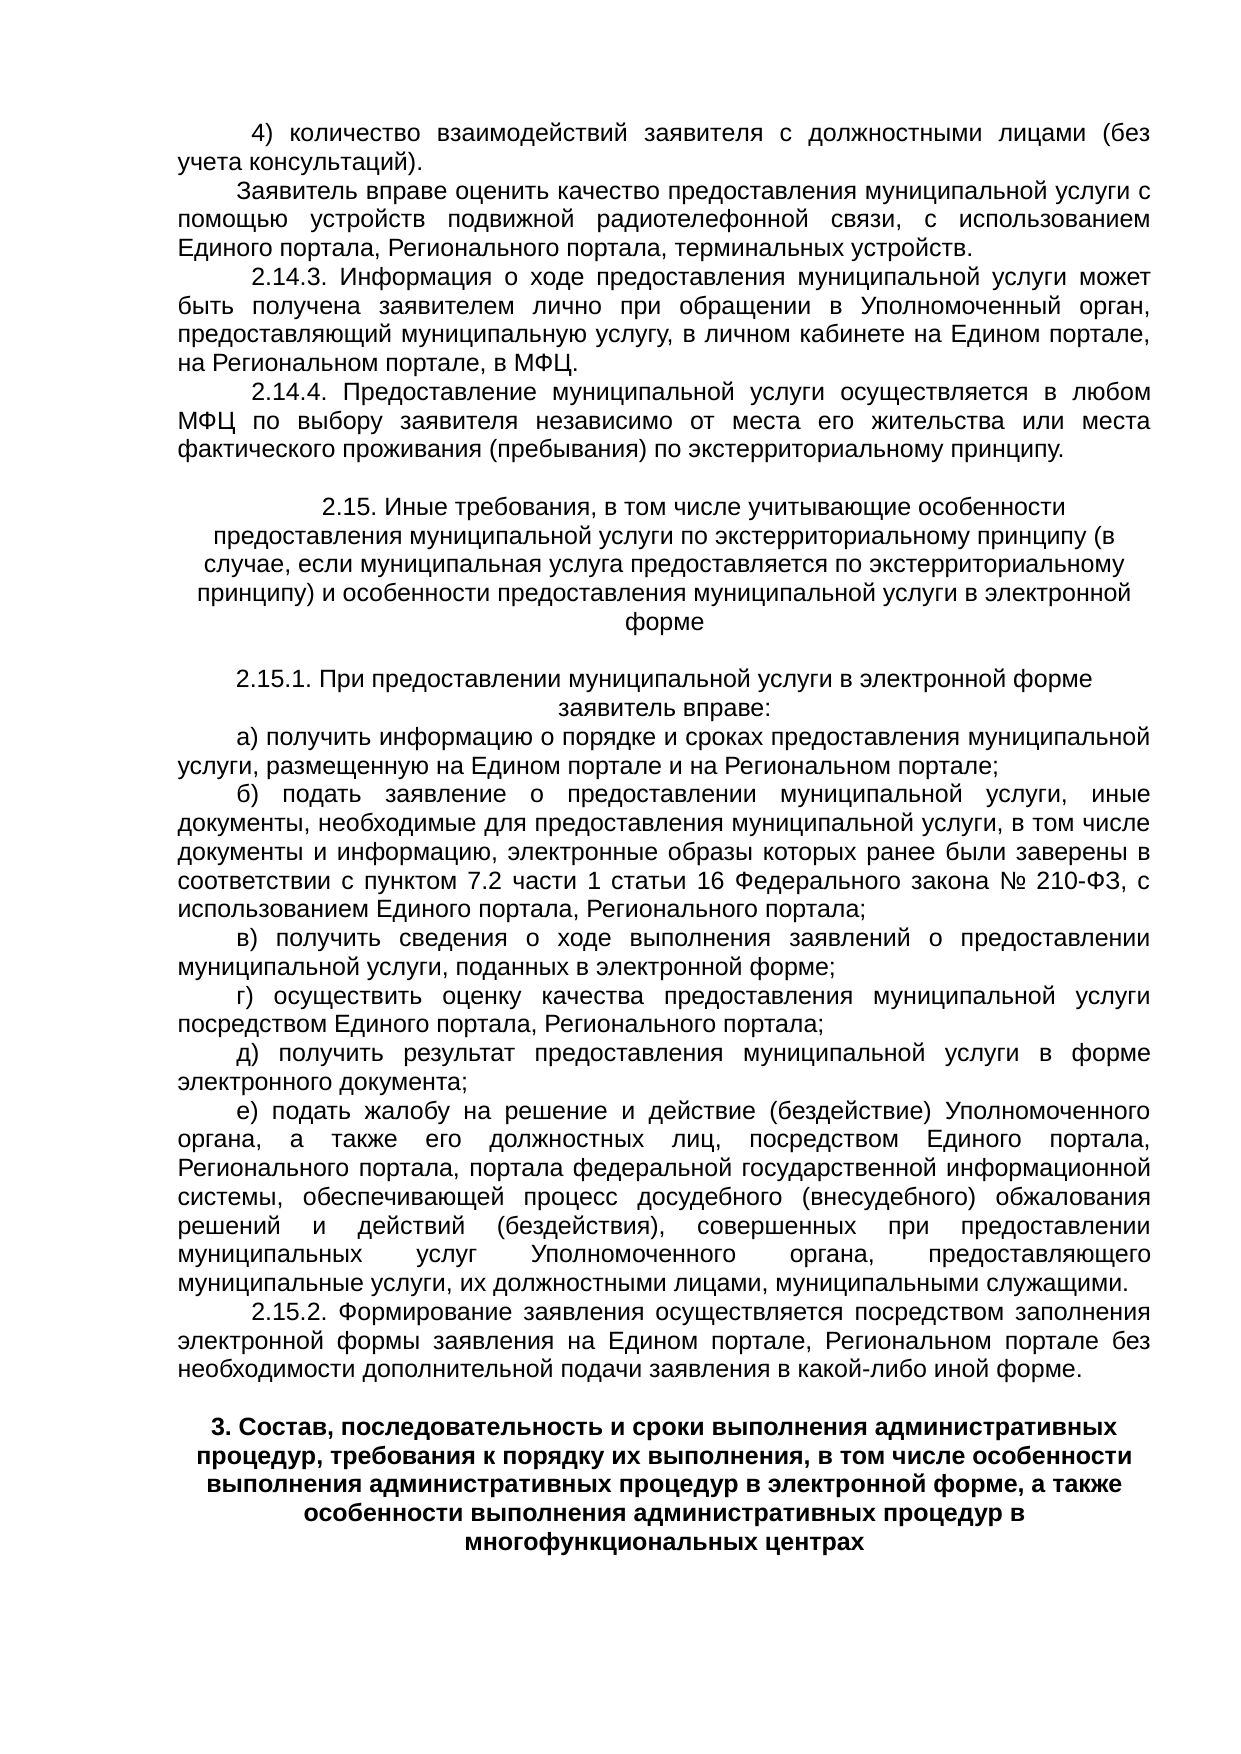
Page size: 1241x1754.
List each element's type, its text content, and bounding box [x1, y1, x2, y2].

text а) получить информацию о порядке и сроках предоставления муниципальной услуги, размещенную на Едином портале и на Региональном портале; [177, 722, 1152, 779]
list 4) количество взаимодействий заявителя с должностными лицами (без учета консультаций). [177, 118, 1152, 176]
text 2.15. Иные требования, в том числе учитывающие особенности предоставления муниципальной услуги по экстерриториальному принципу (в случае, если муниципальная услуга предоставляется по экстерриториальному принципу) и особенности предоставления муниципальной услуги в электронной форме [177, 492, 1152, 636]
text 2.14.4. Предоставление муниципальной услуги осуществляется в любом МФЦ по выбору заявителя независимо от места его жительства или места фактического проживания (пребывания) по экстерриториальному принципу. [177, 377, 1152, 463]
text 2.15.2. Формирование заявления осуществляется посредством заполнения электронной формы заявления на Едином портале, Региональном портале без необходимости дополнительной подачи заявления в какой-либо иной форме. [177, 1297, 1152, 1383]
text Заявитель вправе оценить качество предоставления муниципальной услуги с помощью устройств подвижной радиотелефонной связи, с использованием Единого портала, Регионального портала, терминальных устройств. [177, 176, 1152, 262]
text в) получить сведения о ходе выполнения заявлений о предоставлении муниципальной услуги, поданных в электронной форме; [177, 923, 1152, 981]
text 2.15.1. При предоставлении муниципальной услуги в электронной форме заявитель вправе: [177, 664, 1152, 722]
text е) подать жалобу на решение и действие (бездействие) Уполномоченного органа, а также его должностных лиц, посредством Единого портала, Регионального портала, портала федеральной государственной информационной системы, обеспечивающей процесс досудебного (внесудебного) обжалования решений и действий (бездействия), совершенных при предоставлении муниципальных услуг Уполномоченного органа, предоставляющего муниципальные услуги, их должностными лицами, муниципальными служащими. [177, 1096, 1152, 1297]
text 2.14.3. Информация о ходе предоставления муниципальной услуги может быть получена заявителем лично при обращении в Уполномоченный орган, предоставляющий муниципальную услугу, в личном кабинете на Едином портале, на Региональном портале, в МФЦ. [177, 262, 1152, 377]
text 3. Состав, последовательность и сроки выполнения административных процедур, требования к порядку их выполнения, в том числе особенности выполнения административных процедур в электронной форме, а также особенности выполнения административных процедур в многофункциональных центрах [177, 1412, 1152, 1556]
text б) подать заявление о предоставлении муниципальной услуги, иные документы, необходимые для предоставления муниципальной услуги, в том числе документы и информацию, электронные образы которых ранее были заверены в соответствии с пунктом 7.2 части 1 статьи 16 Федерального закона № 210-ФЗ, с использованием Единого портала, Регионального портала; [177, 779, 1152, 923]
text д) получить результат предоставления муниципальной услуги в форме электронного документа; [177, 1038, 1152, 1096]
text г) осуществить оценку качества предоставления муниципальной услуги посредством Единого портала, Регионального портала; [177, 981, 1152, 1038]
